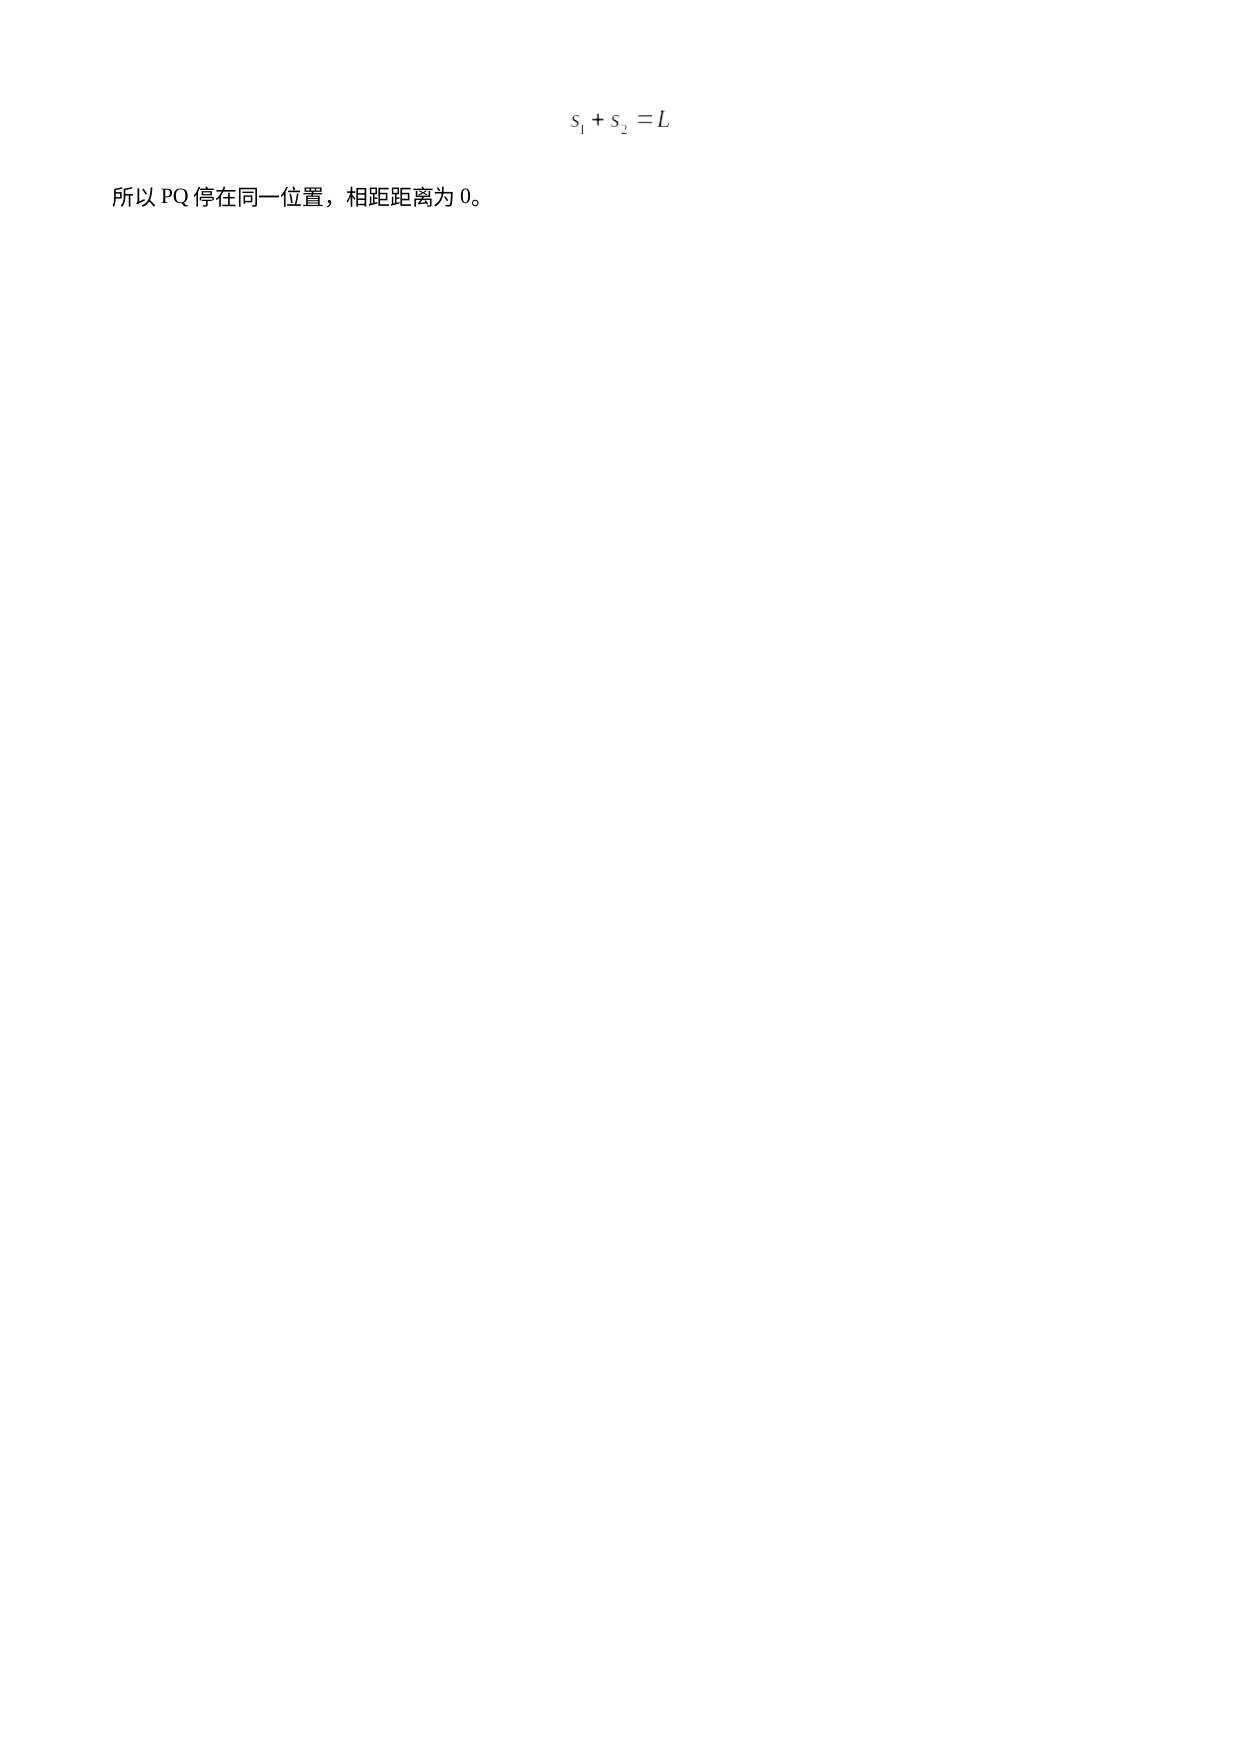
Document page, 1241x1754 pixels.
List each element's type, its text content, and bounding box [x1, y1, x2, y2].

text 所以PQ停在同一位置，相距距离为0。 [112, 179, 1128, 212]
